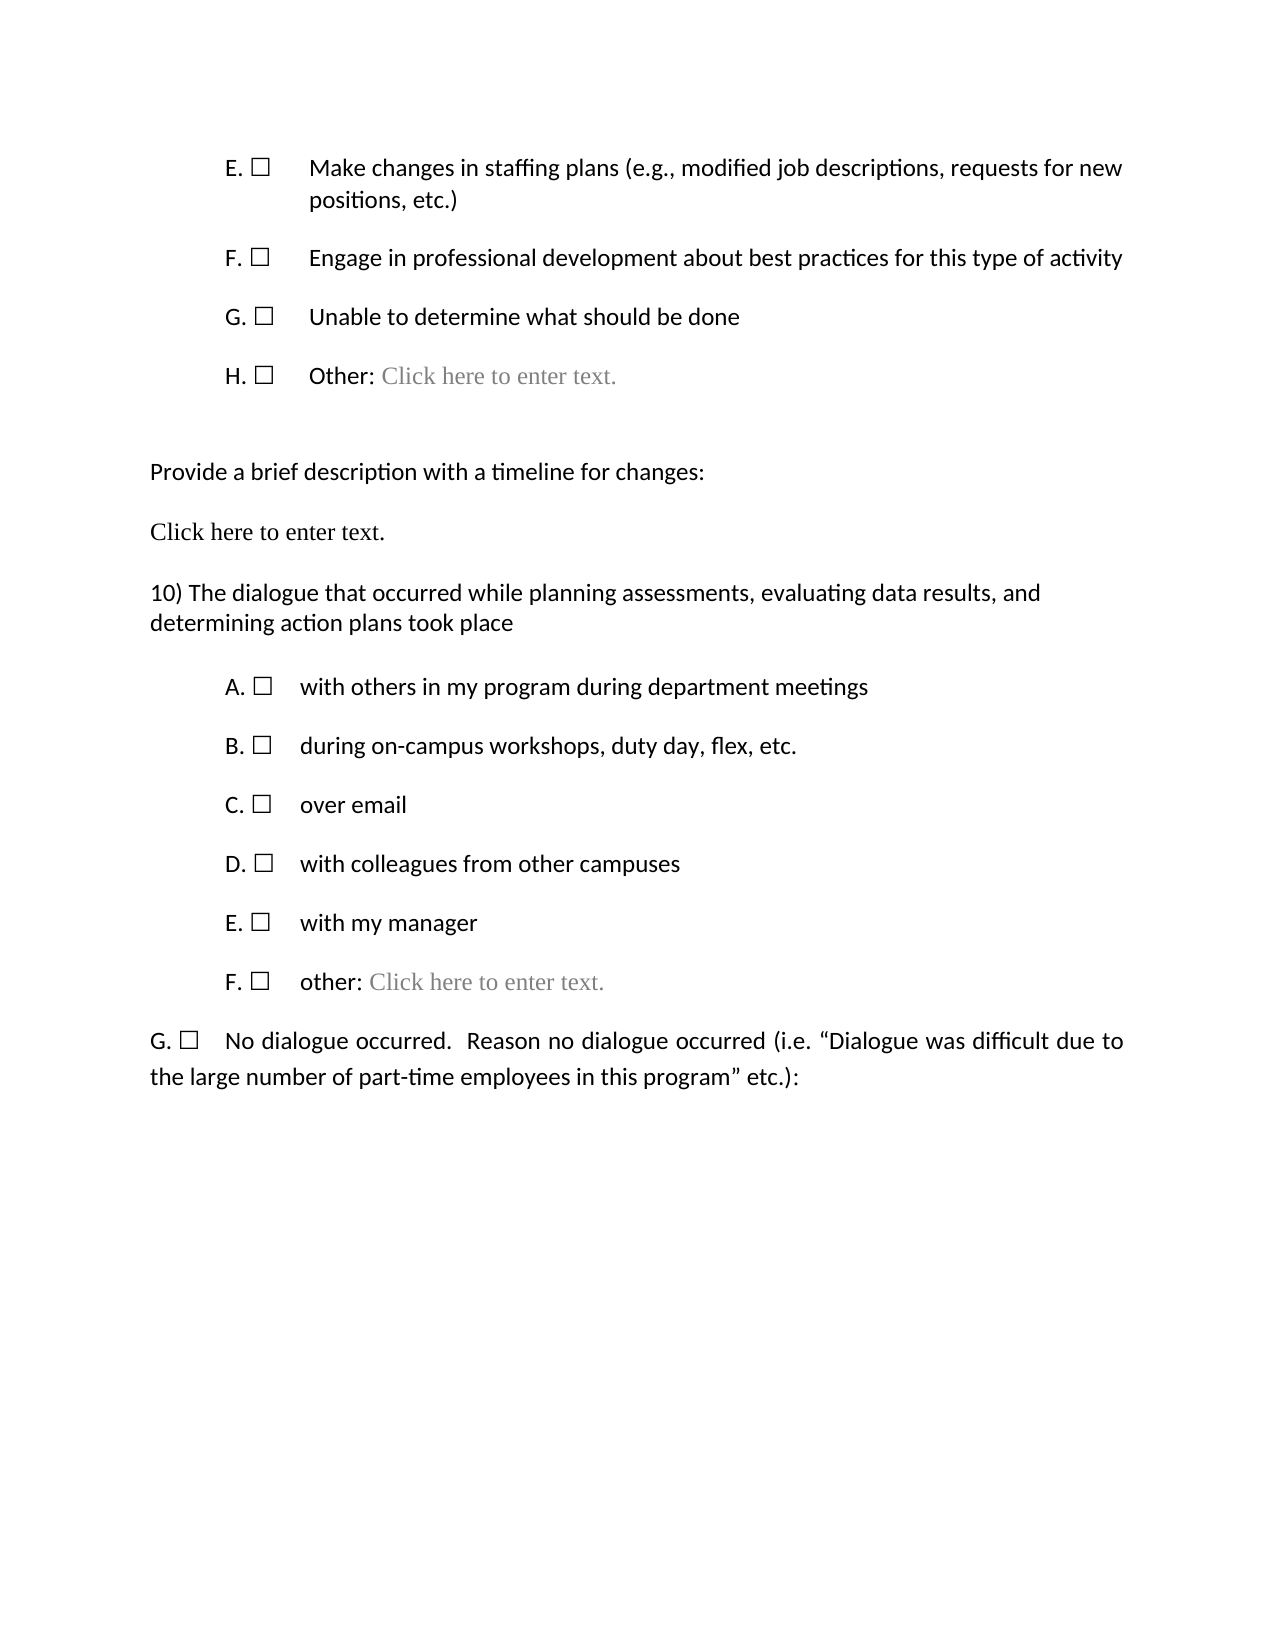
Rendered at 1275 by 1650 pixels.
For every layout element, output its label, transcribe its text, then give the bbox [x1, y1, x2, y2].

text G. Unable to determine what should be done [225, 299, 1125, 333]
text H. Other: [225, 358, 1125, 392]
text Provide a brief description with a timeline for changes: [150, 456, 1125, 487]
text G. No dialogue occurred. Reason no dialogue occurred (i.e. “Dialogue was difficult due to the large number of part-time employees in this program” etc.): [150, 1023, 1125, 1092]
text 10) The dialogue that occurred while planning assessments, evaluating data results, and determining action plans took place [150, 577, 1125, 638]
text E. Make changes in staffing plans (e.g., modified job descriptions, requests for new positions, etc.) [225, 150, 1125, 214]
text F. other: [150, 963, 1125, 998]
text C. over email [150, 786, 1125, 820]
text A. with others in my program during department meetings [150, 668, 1125, 702]
text B. during on-campus workshops, duty day, flex, etc. [150, 727, 1125, 761]
text E. with my manager [150, 904, 1125, 938]
text D. with colleagues from other campuses [150, 845, 1125, 879]
text F. Engage in professional development about best practices for this type of activity [225, 239, 1125, 274]
